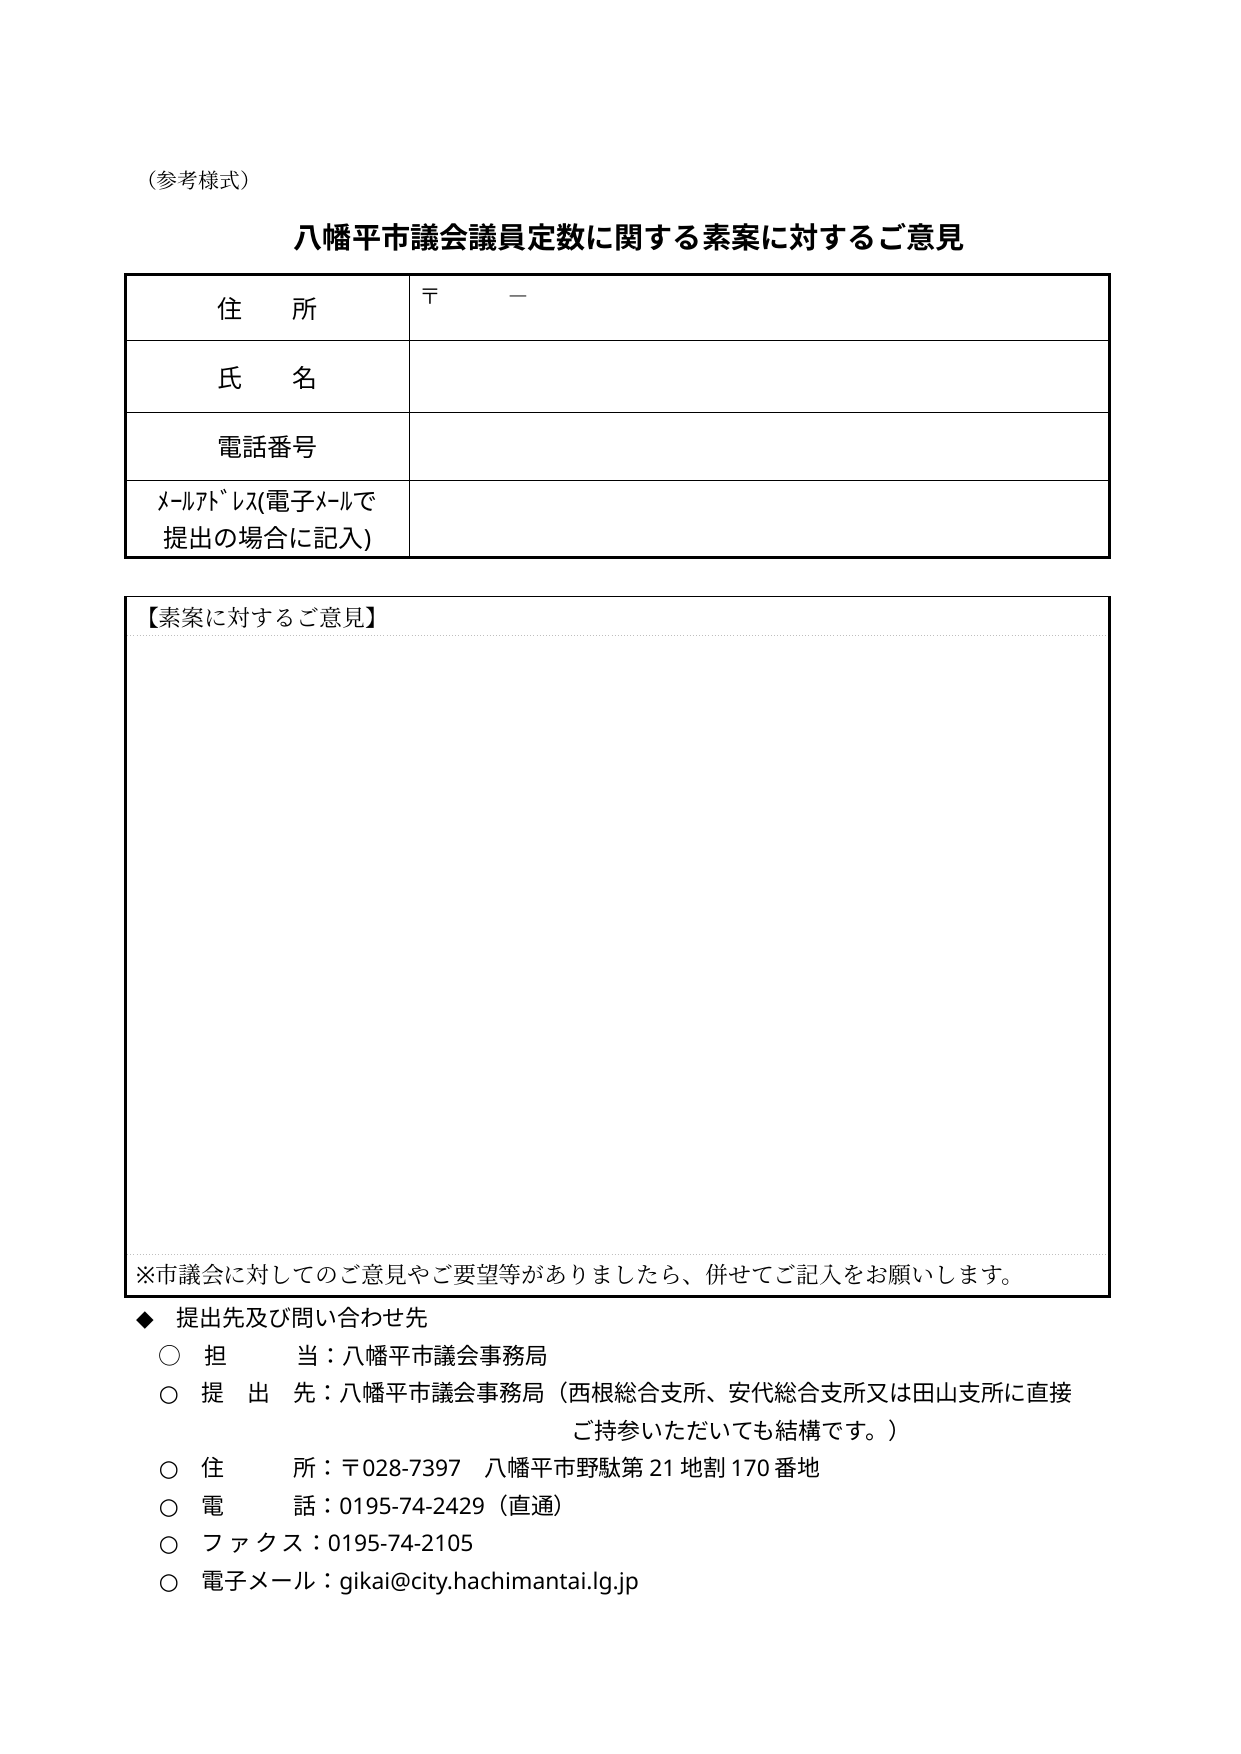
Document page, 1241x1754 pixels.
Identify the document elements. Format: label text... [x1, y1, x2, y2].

text ご持参いただいても結構です。） [136, 1410, 1122, 1448]
table_header 住 所 [127, 276, 409, 340]
text ◆ 提出先及び問い合わせ先 [136, 1298, 1122, 1335]
table_cell ﾒｰﾙｱﾄﾞﾚｽ(電子ﾒｰﾙで 提出の場合に記入) [127, 481, 409, 556]
text 八幡平市議会議員定数に関する素案に対するご意見 [136, 198, 1122, 273]
text ○ 電 話：0195-74-2429（直通） [136, 1485, 1122, 1523]
text ○ 提 出 先：八幡平市議会事務局（西根総合支所、安代総合支所又は田山支所に直接 [136, 1373, 1122, 1410]
table_cell [127, 635, 1108, 1253]
table_cell 氏 名 [127, 341, 409, 412]
table_header 【素案に対するご意見】 [127, 597, 1108, 635]
text ○ 電子メール：gikai@city.hachimantai.lg.jp [136, 1560, 1122, 1598]
text ○ 担 当：八幡平市議会事務局 [136, 1335, 1122, 1373]
text ○ 住 所：〒028-7397 八幡平市野駄第21地割170番地 [136, 1448, 1122, 1485]
table_cell [410, 481, 1108, 556]
text ○ ファクス：0195-74-2105 [136, 1523, 1122, 1560]
table_cell [410, 341, 1108, 412]
table_cell ※市議会に対してのご意見やご要望等がありましたら、併せてご記入をお願いします。 [127, 1254, 1108, 1295]
table_cell 電話番号 [127, 413, 409, 479]
text （参考様式） [136, 161, 1122, 198]
table_header 〒 － [410, 276, 1108, 340]
table_cell [410, 413, 1108, 479]
